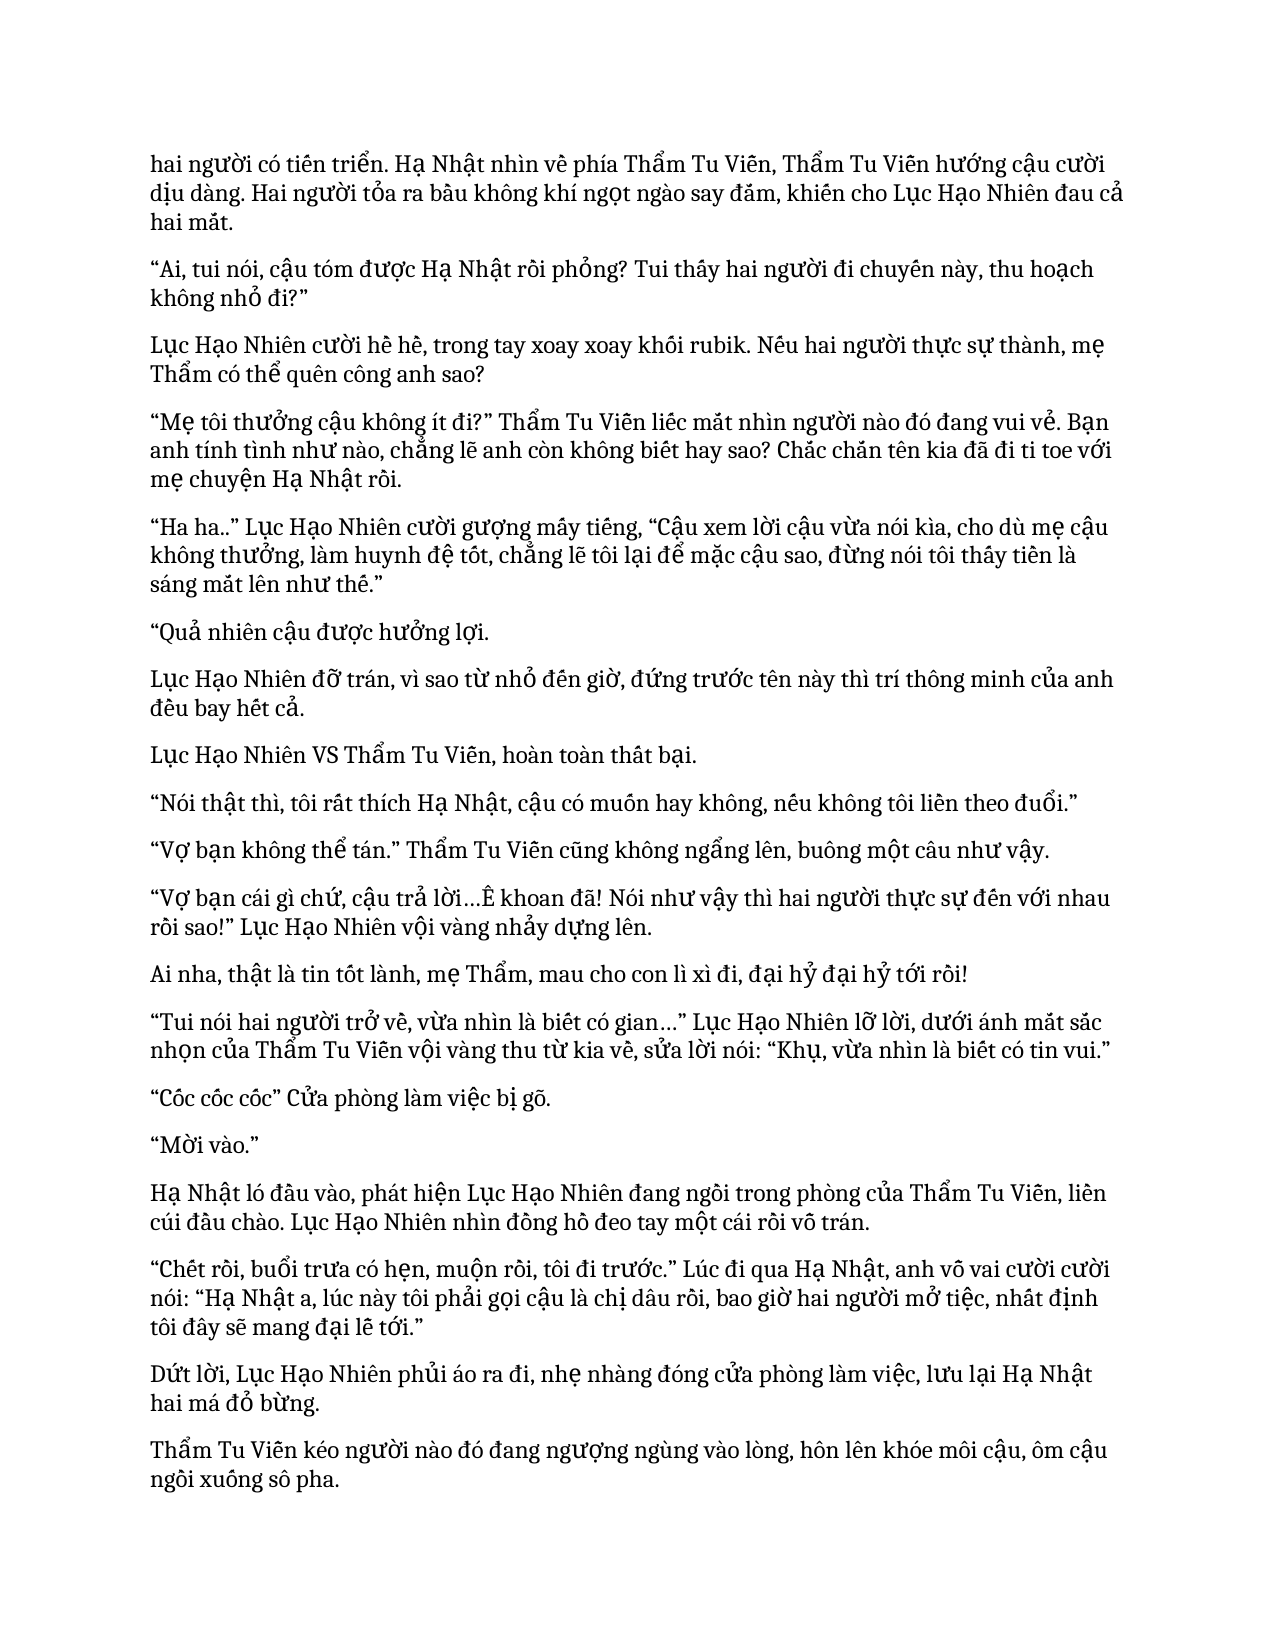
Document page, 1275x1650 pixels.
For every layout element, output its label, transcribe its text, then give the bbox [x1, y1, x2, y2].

text “Tui nói hai người trở về, vừa nhìn là biết có gian…” Lục Hạo Nhiên lỡ lời, dưới ánh mắt sắc nhọn của Thẩm Tu Viễn vội vàng thu từ kia về, sửa lời nói: “Khụ, vừa nhìn là biết có tin vui.” [150, 1007, 1125, 1065]
text “Chết rồi, buổi trưa có hẹn, muộn rồi, tôi đi trước.” Lúc đi qua Hạ Nhật, anh vỗ vai cười cười nói: “Hạ Nhật a, lúc này tôi phải gọi cậu là chị dâu rồi, bao giờ hai người mở tiệc, nhất định tôi đây sẽ mang đại lễ tới.” [150, 1255, 1125, 1341]
text “Vợ bạn cái gì chứ, cậu trả lời…Ê khoan đã! Nói như vậy thì hai người thực sự đến với nhau rồi sao!” Lục Hạo Nhiên vội vàng nhảy dựng lên. [150, 884, 1125, 941]
text Lục Hạo Nhiên cười hề hề, trong tay xoay xoay khối rubik. Nếu hai người thực sự thành, mẹ Thẩm có thể quên công anh sao? [150, 331, 1125, 389]
text “Ai, tui nói, cậu tóm được Hạ Nhật rồi phỏng? Tui thấy hai người đi chuyến này, thu hoạch không nhỏ đi?” [150, 255, 1125, 312]
text “Vợ bạn không thể tán.” Thẩm Tu Viễn cũng không ngẩng lên, buông một câu như vậy. [150, 836, 1125, 865]
text Dứt lời, Lục Hạo Nhiên phủi áo ra đi, nhẹ nhàng đóng cửa phòng làm việc, lưu lại Hạ Nhật hai má đỏ bừng. [150, 1360, 1125, 1417]
text Lục Hạo Nhiên đỡ trán, vì sao từ nhỏ đến giờ, đứng trước tên này thì trí thông minh của anh đều bay hết cả. [150, 665, 1125, 722]
text Hạ Nhật ló đầu vào, phát hiện Lục Hạo Nhiên đang ngồi trong phòng của Thẩm Tu Viễn, liền cúi đầu chào. Lục Hạo Nhiên nhìn đồng hồ đeo tay một cái rồi vỗ trán. [150, 1179, 1125, 1236]
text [150, 150, 1125, 236]
text “Quả nhiên cậu được hưởng lợi. [150, 617, 1125, 646]
text Thẩm Tu Viễn kéo người nào đó đang ngượng ngùng vào lòng, hôn lên khóe môi cậu, ôm cậu ngồi xuống sô pha. [150, 1436, 1125, 1494]
text Lục Hạo Nhiên VS Thẩm Tu Viễn, hoàn toàn thất bại. [150, 741, 1125, 770]
text “Nói thật thì, tôi rất thích Hạ Nhật, cậu có muốn hay không, nếu không tôi liền theo đuổi.” [150, 789, 1125, 817]
text “Mẹ tôi thưởng cậu không ít đi?” Thẩm Tu Viễn liếc mắt nhìn người nào đó đang vui vẻ. Bạn anh tính tình như nào, chẳng lẽ anh còn không biết hay sao? Chắc chắn tên kia đã đi ti toe với mẹ chuyện Hạ Nhật rồi. [150, 407, 1125, 494]
text “Cốc cốc cốc” Cửa phòng làm việc bị gõ. [150, 1084, 1125, 1112]
text “Ha ha..” Lục Hạo Nhiên cười gượng mấy tiếng, “Cậu xem lời cậu vừa nói kìa, cho dù mẹ cậu không thưởng, làm huynh đệ tốt, chẳng lẽ tôi lại để mặc cậu sao, đừng nói tôi thấy tiền là sáng mắt lên như thế.” [150, 512, 1125, 599]
text Ai nha, thật là tin tốt lành, mẹ Thẩm, mau cho con lì xì đi, đại hỷ đại hỷ tới rồi! [150, 960, 1125, 989]
text “Mời vào.” [150, 1131, 1125, 1160]
